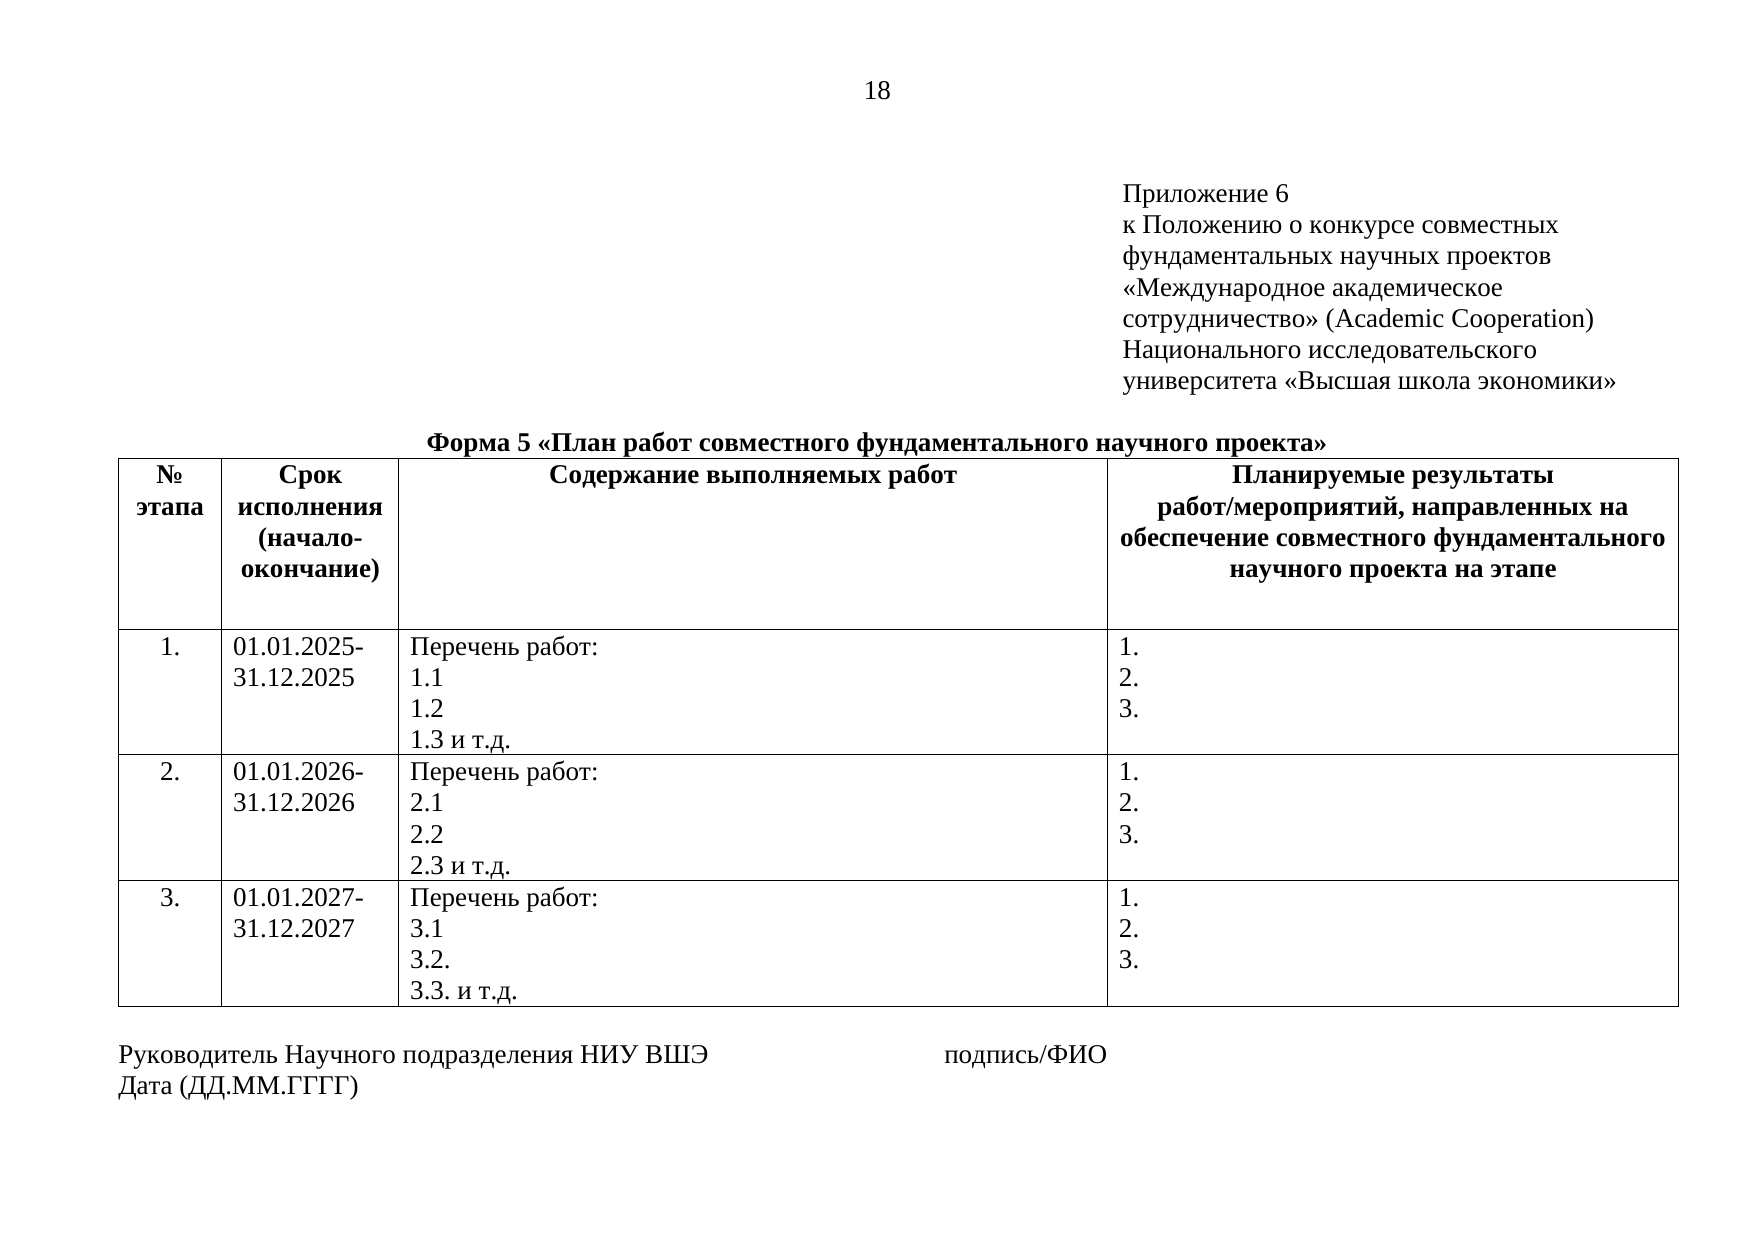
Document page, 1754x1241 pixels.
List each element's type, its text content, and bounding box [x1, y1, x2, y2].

table_cell 3. [119, 881, 221, 1006]
table_header Срок исполнения (начало-окончание) [222, 459, 398, 629]
text Форма 5 «План работ совместного фундаментального научного проекта» [118, 426, 1636, 457]
text Руководитель Научного подразделения НИУ ВШЭ подпись/ФИО [118, 1038, 1636, 1069]
table_cell 1. [119, 630, 221, 754]
table_cell 2. [119, 755, 221, 880]
table_cell Перечень работ: 1.1 1.2 1.3 и т.д. [399, 630, 1107, 754]
text Приложение 6 [1122, 177, 1636, 208]
table_cell 01.01.2026- 31.12.2026 [222, 755, 398, 880]
table_header Планируемые результаты работ/мероприятий, направленных на обеспечение совместного фундаментального научного проекта на этапе [1108, 459, 1678, 629]
table_header № этапа [119, 459, 221, 629]
table_cell Перечень работ: 2.1 2.2 2.3 и т.д. [399, 755, 1107, 880]
table_cell 1. 2. 3. [1108, 630, 1678, 754]
table_cell 01.01.2025- 31.12.2025 [222, 630, 398, 754]
table_cell 1. 2. 3. [1108, 881, 1678, 1006]
text Дата (ДД.ММ.ГГГГ) [118, 1069, 1636, 1100]
table_cell 1. 2. 3. [1108, 755, 1678, 880]
table_cell Перечень работ: 3.1 3.2. 3.3. и т.д. [399, 881, 1107, 1006]
table_header Содержание выполняемых работ [399, 459, 1107, 629]
table_cell 01.01.2027- 31.12.2027 [222, 881, 398, 1006]
text к Положению о конкурсе совместных фундаментальных научных проектов «Международное академическое сотрудничество» (Academic Cooperation) Национального исследовательского университета «Высшая школа экономики» [1122, 208, 1636, 395]
